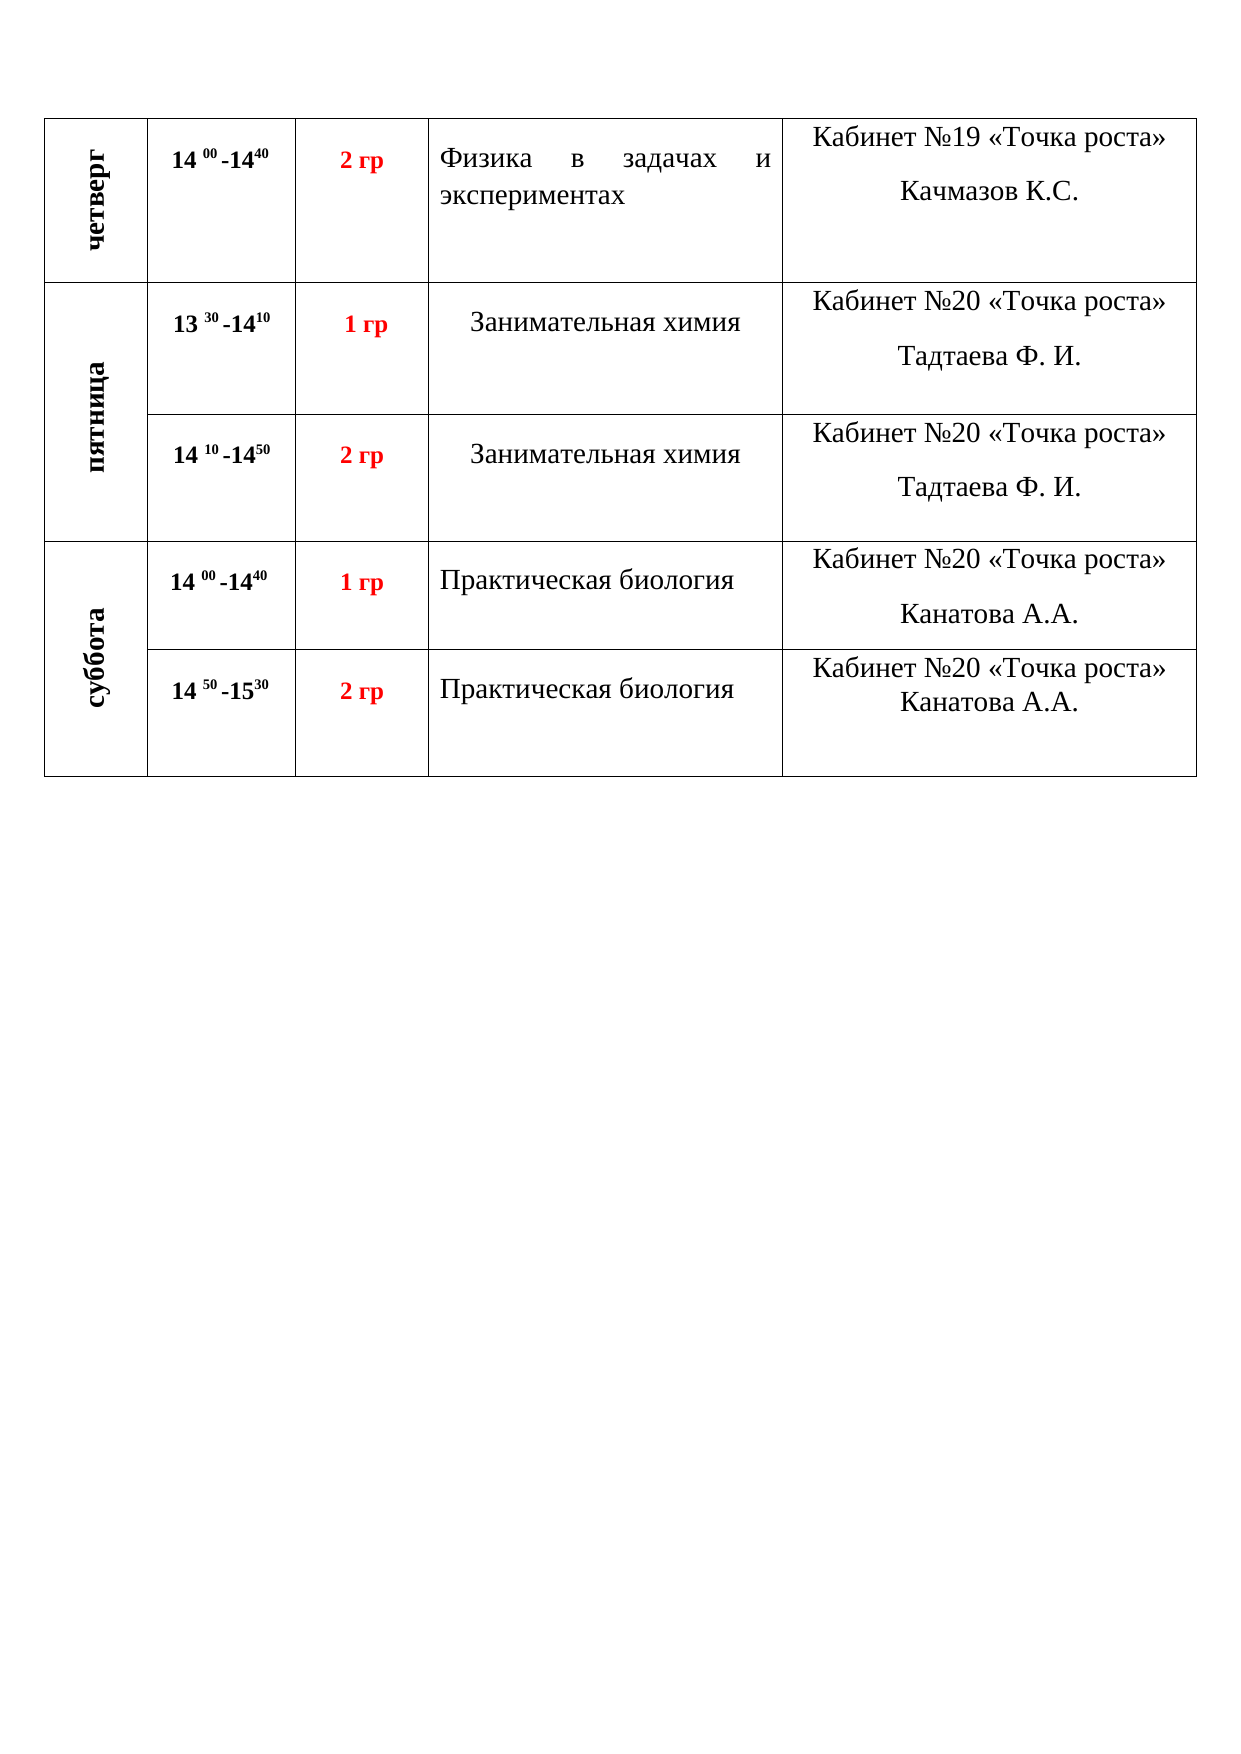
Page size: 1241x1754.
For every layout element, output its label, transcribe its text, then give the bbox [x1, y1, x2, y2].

table_cell 2 гр [296, 650, 428, 776]
table_cell Практическая биология [429, 650, 782, 776]
table_cell 14 00 -1440 [148, 119, 295, 282]
table_cell четверг [45, 119, 147, 282]
table_cell 13 30 -1410 [148, 283, 295, 414]
table_cell Кабинет №20 «Точка роста» Канатова А.А. [783, 650, 1196, 776]
table_cell 14 10 -1450 [148, 415, 295, 541]
table_cell Кабинет №20 «Точка роста» Канатова А.А. [783, 542, 1196, 649]
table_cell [783, 119, 1196, 282]
table_cell 14 50 -1530 [148, 650, 295, 776]
table_cell 14 00 -1440 [148, 542, 295, 649]
table_cell суббота [45, 542, 147, 776]
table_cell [783, 283, 1196, 414]
table_cell пятница [45, 283, 147, 541]
table_cell 2 гр [296, 119, 428, 282]
table_cell Занимательная химия [429, 283, 782, 414]
table_cell Кабинет №20 «Точка роста» Тадтаева Ф. И. [783, 415, 1196, 541]
table_cell 1 гр [296, 542, 428, 649]
table_cell 1 гр [296, 283, 428, 414]
table_cell Занимательная химия [429, 415, 782, 541]
table_cell Физика в задачах и экспериментах [429, 119, 782, 282]
table_cell Практическая биология [429, 542, 782, 649]
table_cell 2 гр [296, 415, 428, 541]
